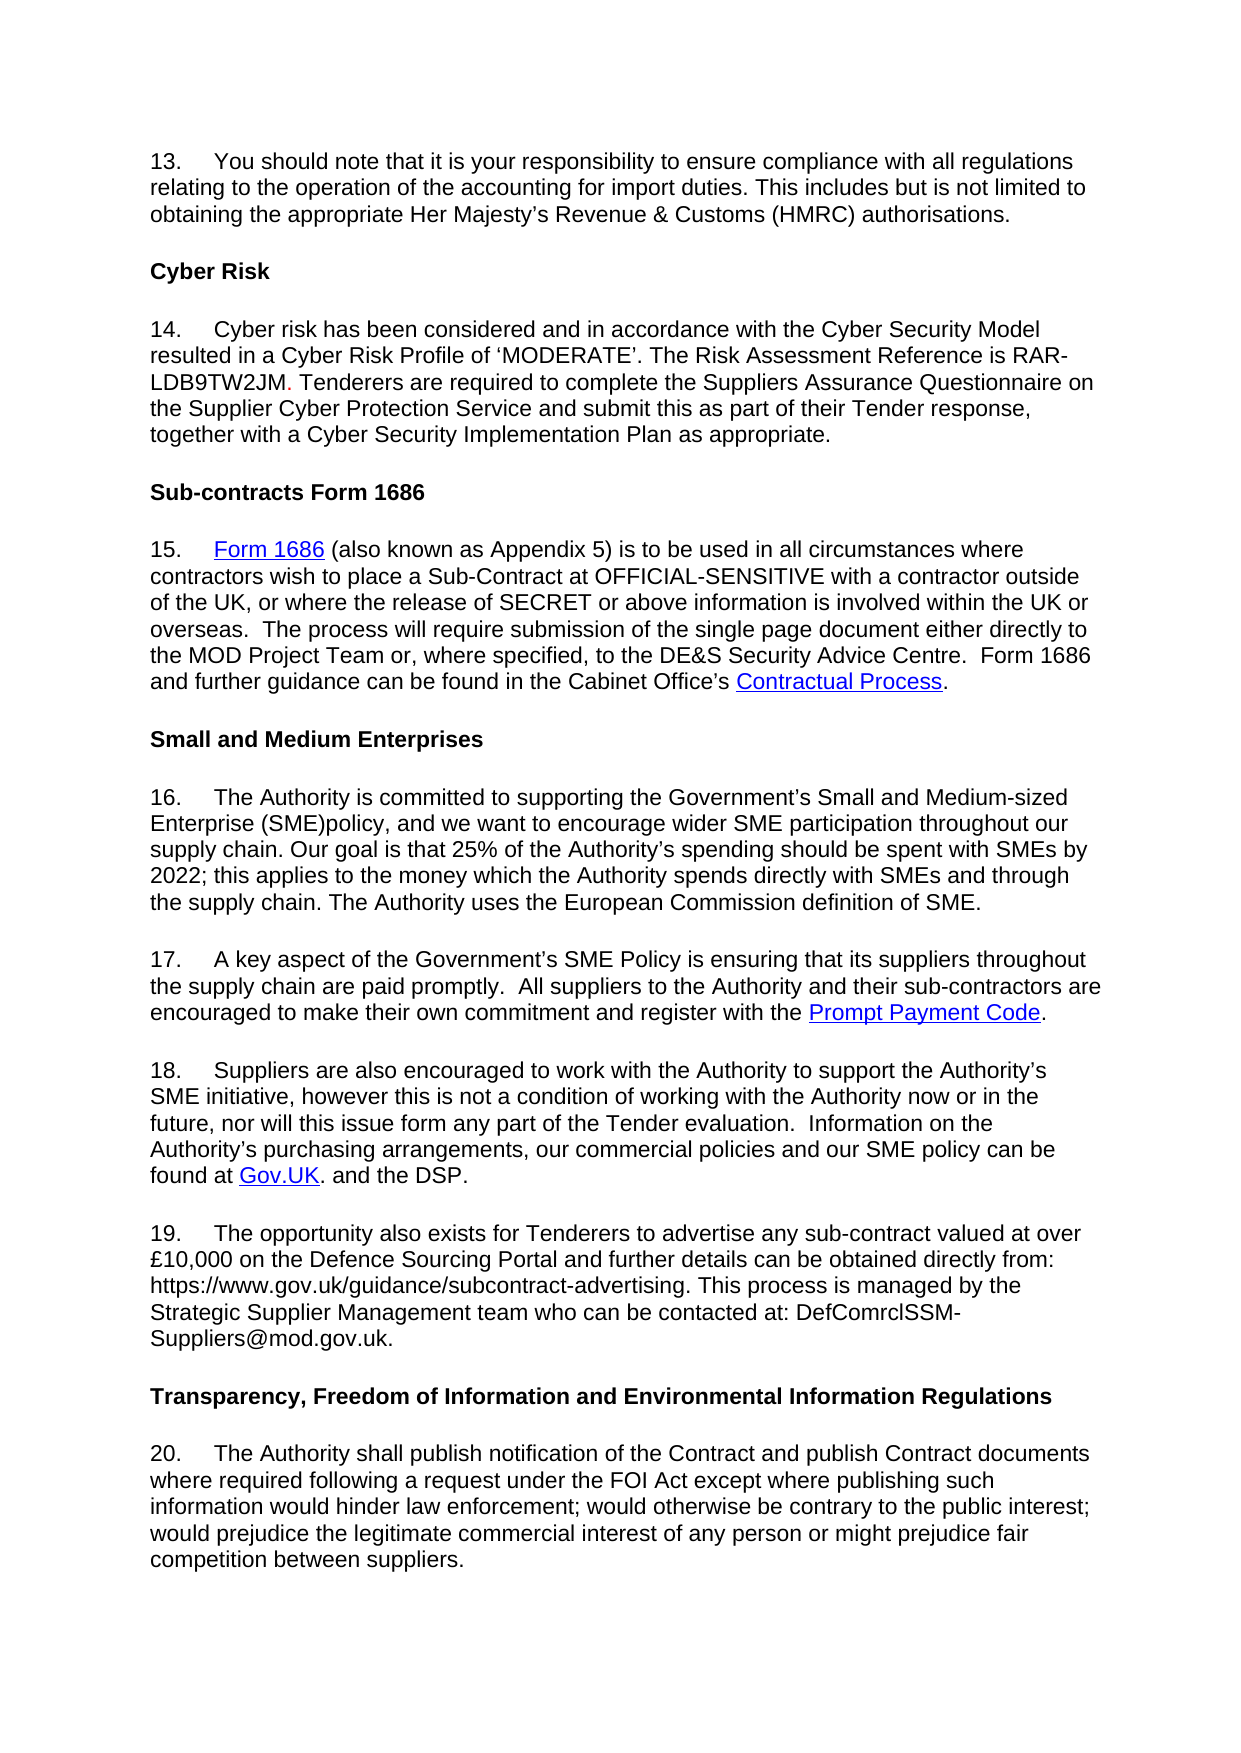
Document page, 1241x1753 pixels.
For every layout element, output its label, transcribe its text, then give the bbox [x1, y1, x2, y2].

text Transparency, Freedom of Information and Environmental Information Regulations [150, 1383, 1103, 1409]
text 18. Suppliers are also encouraged to work with the Authority to support the Authority’s SME initiative, however this is not a condition of working with the Authority now or in the future, nor will this issue form any part of the Tender evaluation. Information on the Authority’s purchasing arrangements, our commercial policies and our SME policy can be found at Gov.UK. and the DSP. [150, 1057, 1103, 1188]
text 17. A key aspect of the Government’s SME Policy is ensuring that its suppliers throughout the supply chain are paid promptly. All suppliers to the Authority and their sub-contractors are encouraged to make their own commitment and register with the Prompt Payment Code. [150, 946, 1103, 1026]
text 14. Cyber risk has been considered and in accordance with the Cyber Security Model resulted in a Cyber Risk Profile of ‘MODERATE’. The Risk Assessment Reference is RAR-LDB9TW2JM. Tenderers are required to complete the Suppliers Assurance Questionnaire on the Supplier Cyber Protection Service and submit this as part of their Tender response, together with a Cyber Security Implementation Plan as appropriate. [150, 316, 1103, 448]
text 20. The Authority shall publish notification of the Contract and publish Contract documents where required following a request under the FOI Act except where publishing such information would hinder law enforcement; would otherwise be contrary to the public interest; would prejudice the legitimate commercial interest of any person or might prejudice fair competition between suppliers. [150, 1440, 1103, 1572]
text 15. Form 1686 (also known as Appendix 5) is to be used in all circumstances where contractors wish to place a Sub-Contract at OFFICIAL-SENSITIVE with a contractor outside of the UK, or where the release of SECRET or above information is involved within the UK or overseas. The process will require submission of the single page document either directly to the MOD Project Team or, where specified, to the DE&S Security Advice Centre. Form 1686 and further guidance can be found in the Cabinet Office’s Contractual Process. [150, 536, 1103, 694]
text 13. You should note that it is your responsibility to ensure compliance with all regulations relating to the operation of the accounting for import duties. This includes but is not limited to obtaining the appropriate Her Majesty’s Revenue & Customs (HMRC) authorisations. [150, 148, 1103, 227]
text Small and Medium Enterprises [150, 726, 1103, 752]
text 19. The opportunity also exists for Tenderers to advertise any sub-contract valued at over £10,000 on the Defence Sourcing Portal and further details can be obtained directly from: https://www.gov.uk/guidance/subcontract-advertising. This process is managed by the Strategic Supplier Management team who can be contacted at: DefComrclSSM-Suppliers@mod.gov.uk. [150, 1220, 1103, 1352]
text 16. The Authority is committed to supporting the Government’s Small and Medium-sized Enterprise (SME)policy, and we want to encourage wider SME participation throughout our supply chain. Our goal is that 25% of the Authority’s spending should be spent with SMEs by 2022; this applies to the money which the Authority spends directly with SMEs and through the supply chain. The Authority uses the European Commission definition of SME. [150, 783, 1103, 915]
text Cyber Risk [150, 258, 1103, 284]
text Sub-contracts Form 1686 [150, 479, 1103, 505]
